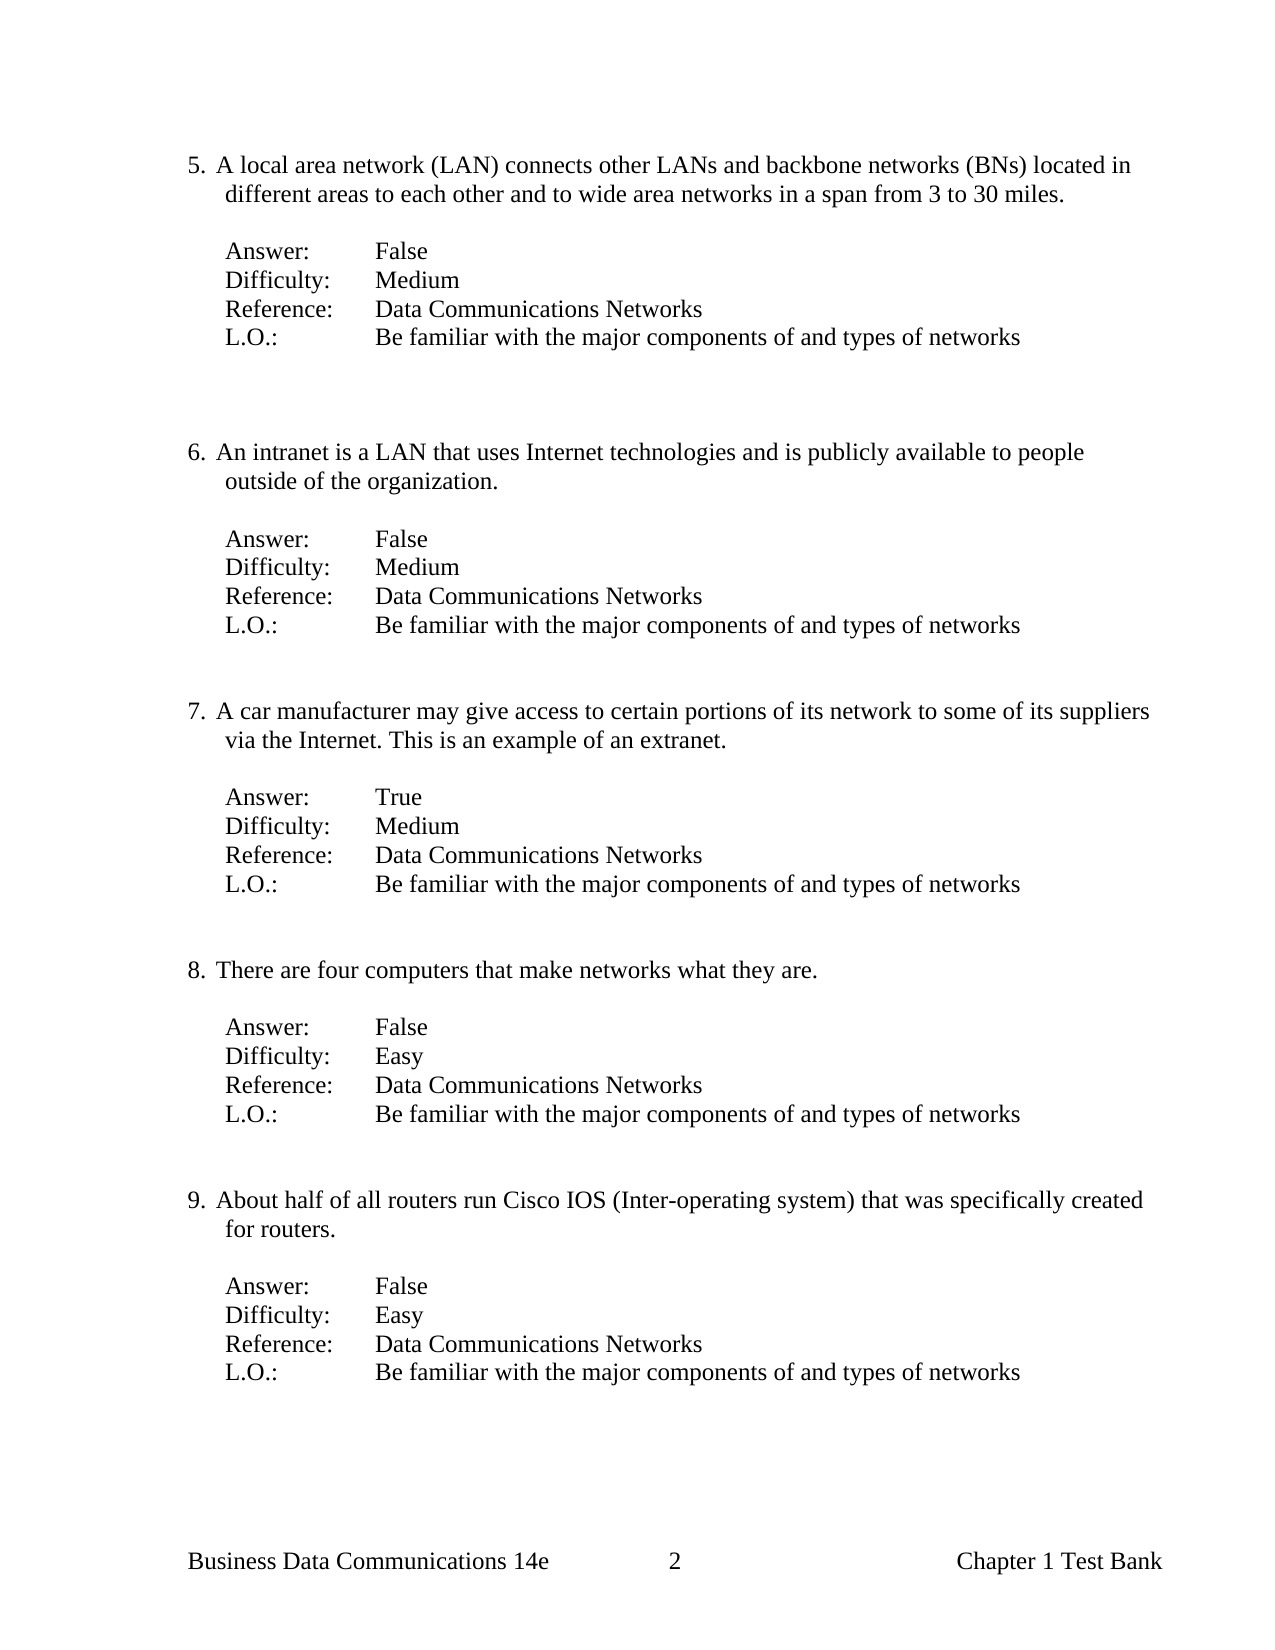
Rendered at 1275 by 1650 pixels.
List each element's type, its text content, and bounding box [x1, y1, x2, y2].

text Difficulty: Easy [225, 1300, 1162, 1329]
text Reference: Data Communications Networks [225, 294, 1162, 322]
text Reference: Data Communications Networks [225, 1070, 1162, 1099]
text Reference: Data Communications Networks [225, 581, 1162, 610]
text Reference: Data Communications Networks [225, 840, 1162, 869]
list There are four computers that make networks what they are. [187, 955, 1162, 984]
text Answer: True [225, 782, 1162, 811]
text Answer: False [225, 236, 1162, 265]
text Answer: False [225, 524, 1162, 552]
list An intranet is a LAN that uses Internet technologies and is publicly available to people outside of the organization. [187, 437, 1162, 495]
list A car manufacturer may give access to certain portions of its network to some of its suppliers via the Internet. This is an example of an extranet. [187, 696, 1162, 754]
text L.O.: Be familiar with the major components of and types of networks [225, 1357, 1162, 1386]
text Answer: False [225, 1271, 1162, 1300]
text Answer: False [225, 1012, 1162, 1041]
text Difficulty: Easy [225, 1041, 1162, 1070]
list About half of all routers run Cisco IOS (Inter-operating system) that was specifically created for routers. [187, 1185, 1162, 1242]
text L.O.: Be familiar with the major components of and types of networks [225, 610, 1162, 639]
text Difficulty: Medium [225, 552, 1162, 581]
text Reference: Data Communications Networks [225, 1329, 1162, 1357]
text L.O.: Be familiar with the major components of and types of networks [225, 869, 1162, 897]
text L.O.: Be familiar with the major components of and types of networks [225, 1099, 1162, 1127]
text Difficulty: Medium [225, 811, 1162, 840]
text L.O.: Be familiar with the major components of and types of networks [225, 322, 1162, 351]
list A local area network (LAN) connects other LANs and backbone networks (BNs) located in different areas to each other and to wide area networks in a span from 3 to 30 miles. [187, 150, 1162, 207]
text Difficulty: Medium [225, 265, 1162, 294]
